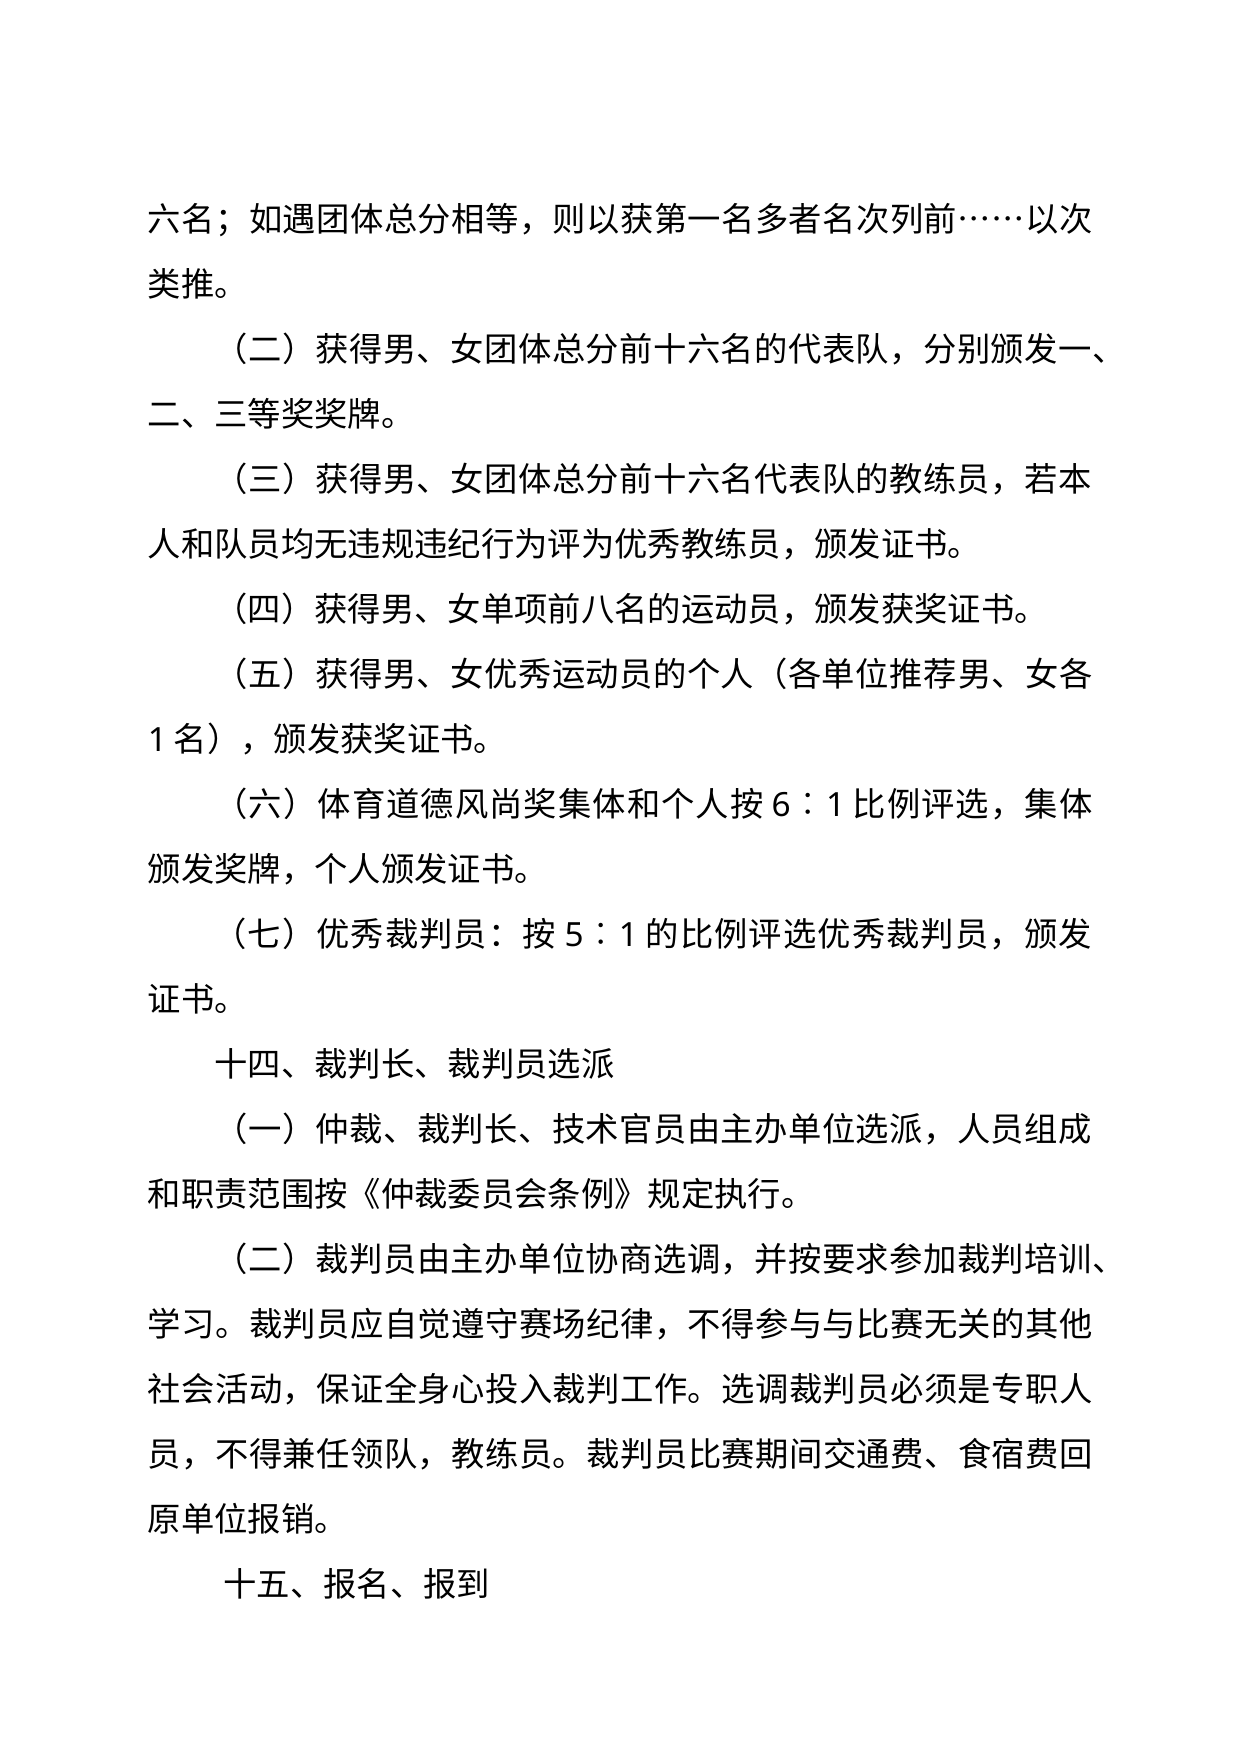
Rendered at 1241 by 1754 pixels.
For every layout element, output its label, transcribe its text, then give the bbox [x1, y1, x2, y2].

text （七）优秀裁判员：按5︰1的比例评选优秀裁判员，颁发证书。 [148, 899, 1092, 1029]
text （六）体育道德风尚奖集体和个人按6︰1比例评选，集体颁发奖牌，个人颁发证书。 [148, 769, 1092, 899]
text （二）裁判员由主办单位协商选调，并按要求参加裁判培训、学习。裁判员应自觉遵守赛场纪律，不得参与与比赛无关的其他社会活动，保证全身心投入裁判工作。选调裁判员必须是专职人员，不得兼任领队，教练员。裁判员比赛期间交通费、食宿费回原单位报销。 [148, 1224, 1092, 1549]
text （二）获得男、女团体总分前十六名的代表队，分别颁发一、二、三等奖奖牌。 [148, 314, 1092, 444]
text （一）仲裁、裁判长、技术官员由主办单位选派，人员组成和职责范围按《仲裁委员会条例》规定执行。 [148, 1094, 1092, 1224]
text 十五、报名、报到 [148, 1549, 1092, 1614]
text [148, 184, 1092, 314]
text 十四、裁判长、裁判员选派 [148, 1029, 1092, 1094]
text （四）获得男、女单项前八名的运动员，颁发获奖证书。 [148, 574, 1092, 639]
text （三）获得男、女团体总分前十六名代表队的教练员，若本人和队员均无违规违纪行为评为优秀教练员，颁发证书。 [148, 444, 1092, 574]
text （五）获得男、女优秀运动员的个人（各单位推荐男、女各1名），颁发获奖证书。 [148, 639, 1092, 769]
